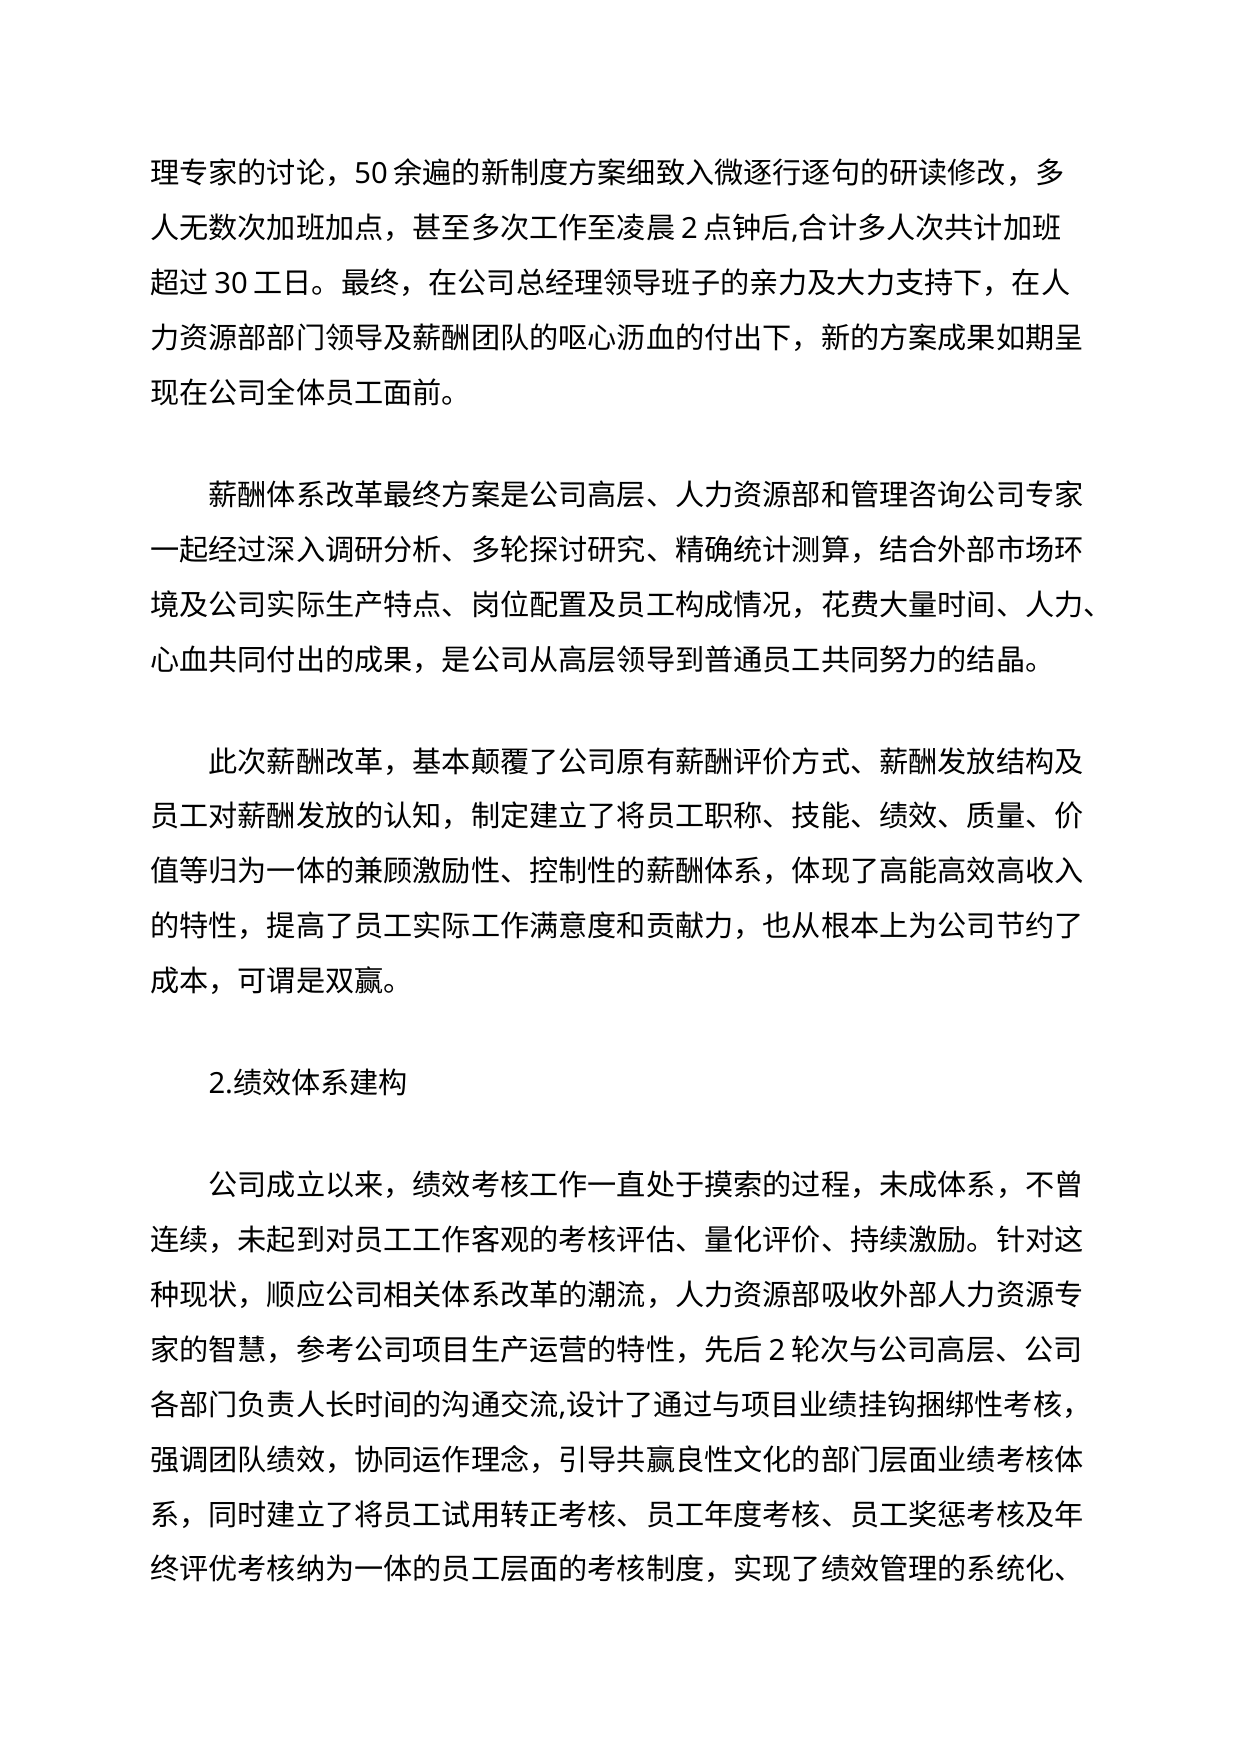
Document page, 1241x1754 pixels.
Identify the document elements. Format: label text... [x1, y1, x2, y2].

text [150, 150, 1090, 412]
text 2.绩效体系建构 [150, 1059, 1090, 1102]
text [150, 1161, 1090, 1588]
text 此次薪酬改革，基本颠覆了公司原有薪酬评价方式、薪酬发放结构及员工对薪酬发放的认知，制定建立了将员工职称、技能、绩效、质量、价值等归为一体的兼顾激励性、控制性的薪酬体系，体现了高能高效高收入的特性，提高了员工实际工作满意度和贡献力，也从根本上为公司节约了成本，可谓是双赢。 [150, 738, 1090, 1000]
text 薪酬体系改革最终方案是公司高层、人力资源部和管理咨询公司专家一起经过深入调研分析、多轮探讨研究、精确统计测算，结合外部市场环境及公司实际生产特点、岗位配置及员工构成情况，花费大量时间、人力、心血共同付出的成果，是公司从高层领导到普通员工共同努力的结晶。 [150, 472, 1090, 679]
